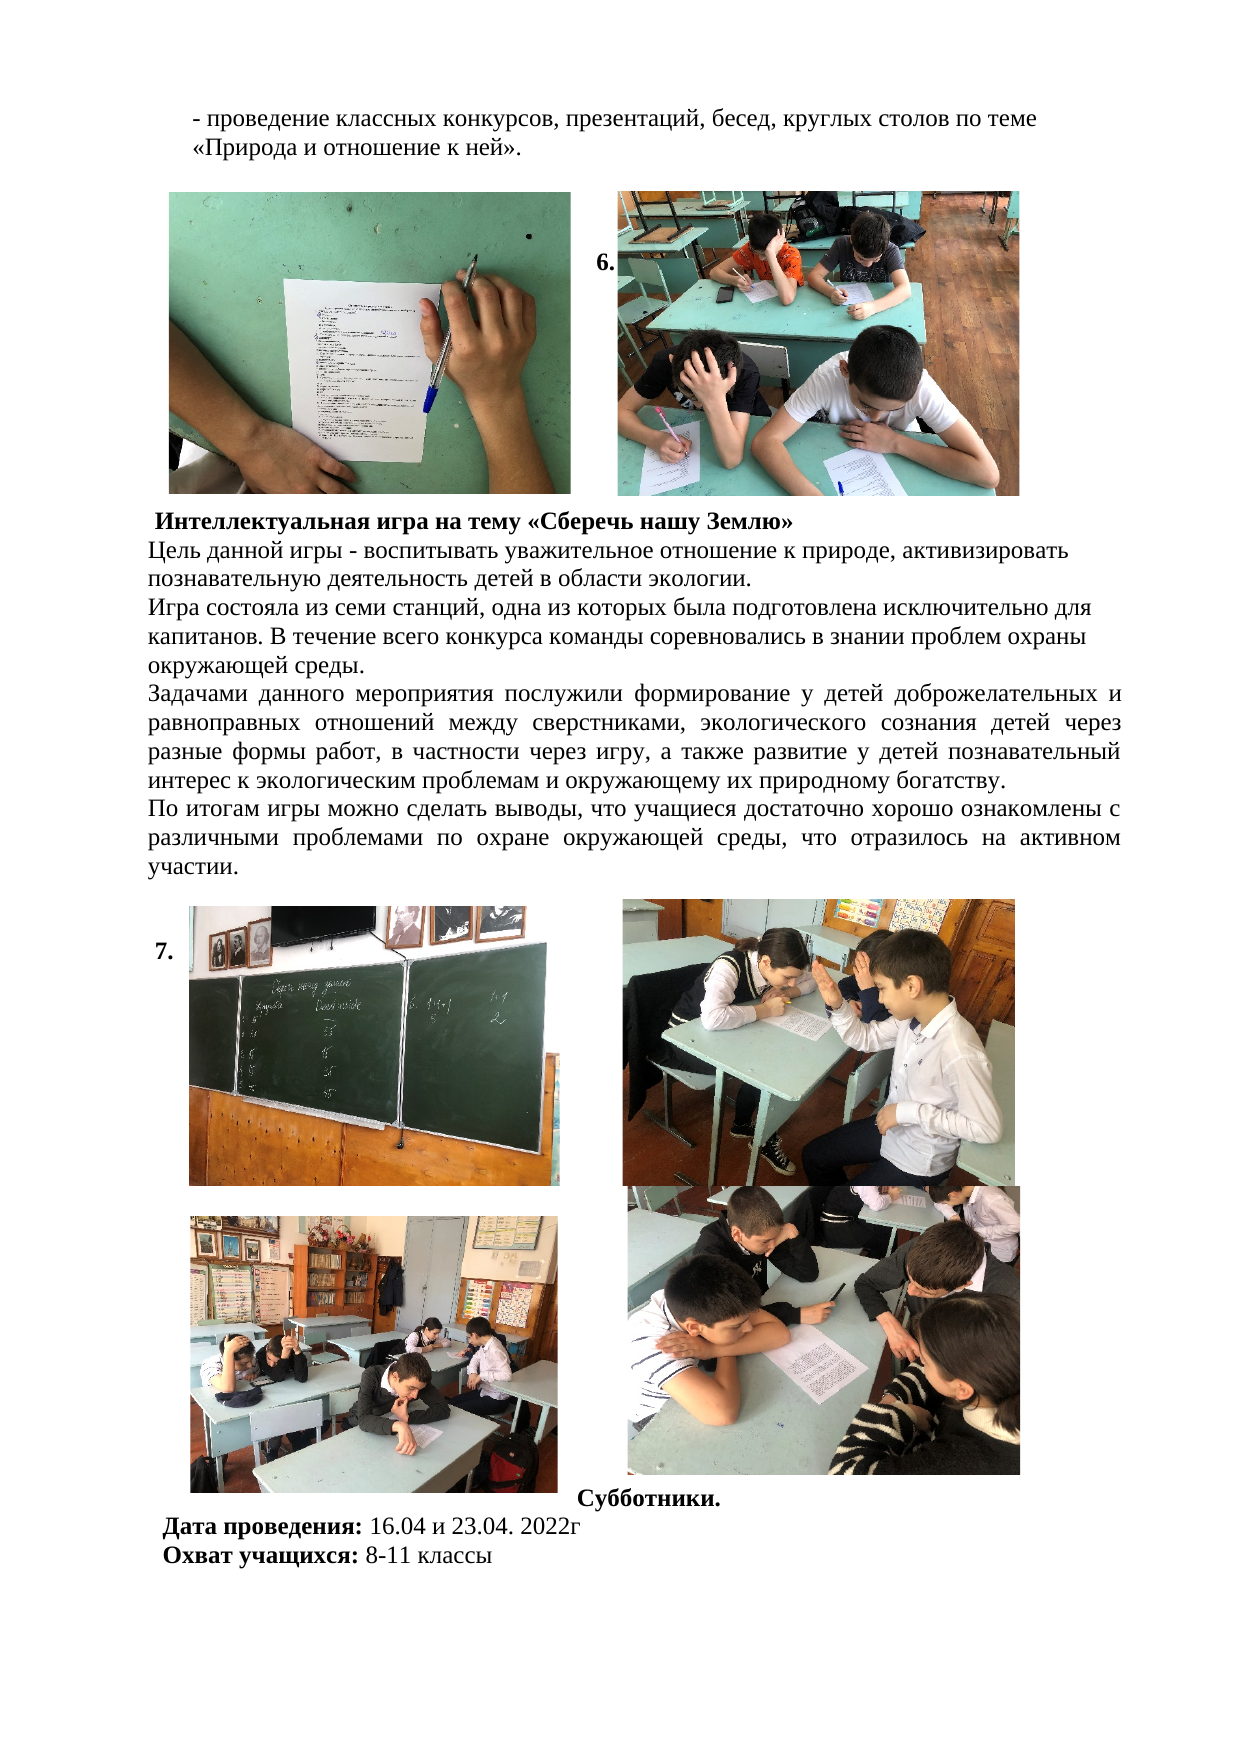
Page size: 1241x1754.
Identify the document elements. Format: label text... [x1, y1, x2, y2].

text Охват учащихся: 8-11 классы [148, 1540, 1122, 1569]
text Дата проведения: 16.04 и 23.04. 2022г [148, 1511, 1122, 1540]
picture [621, 899, 1015, 1185]
text Задачами данного мероприятия послужили формирование у детей доброжелательных и равноправных отношений между сверстниками, экологического сознания детей через разные формы работ, в частности через игру, а также развитие у детей познавательный интерес к экологическим проблемам и окружающему их природному богатству. [148, 678, 1122, 793]
text - проведение классных конкурсов, презентаций, бесед, круглых столов по теме «Природа и отношение к ней». [192, 103, 1122, 161]
picture [167, 192, 571, 493]
picture [187, 906, 560, 1184]
picture [616, 191, 1020, 495]
text Игра состояла из семи станций, одна из которых была подготовлена исключительно для капитанов. В течение всего конкурса команды соревновались в знании проблем охраны окружающей среды. [148, 592, 1122, 678]
text Цель данной игры - воспитывать уважительное отношение к природе, активизировать познавательную деятельность детей в области экологии. [148, 535, 1122, 592]
picture [626, 1186, 1020, 1474]
text По итогам игры можно сделать выводы, что учащиеся достаточно хорошо ознакомлены с различными проблемами по охране окружающей среды, что отразилось на активном участии. [148, 793, 1122, 880]
picture [188, 1216, 558, 1491]
